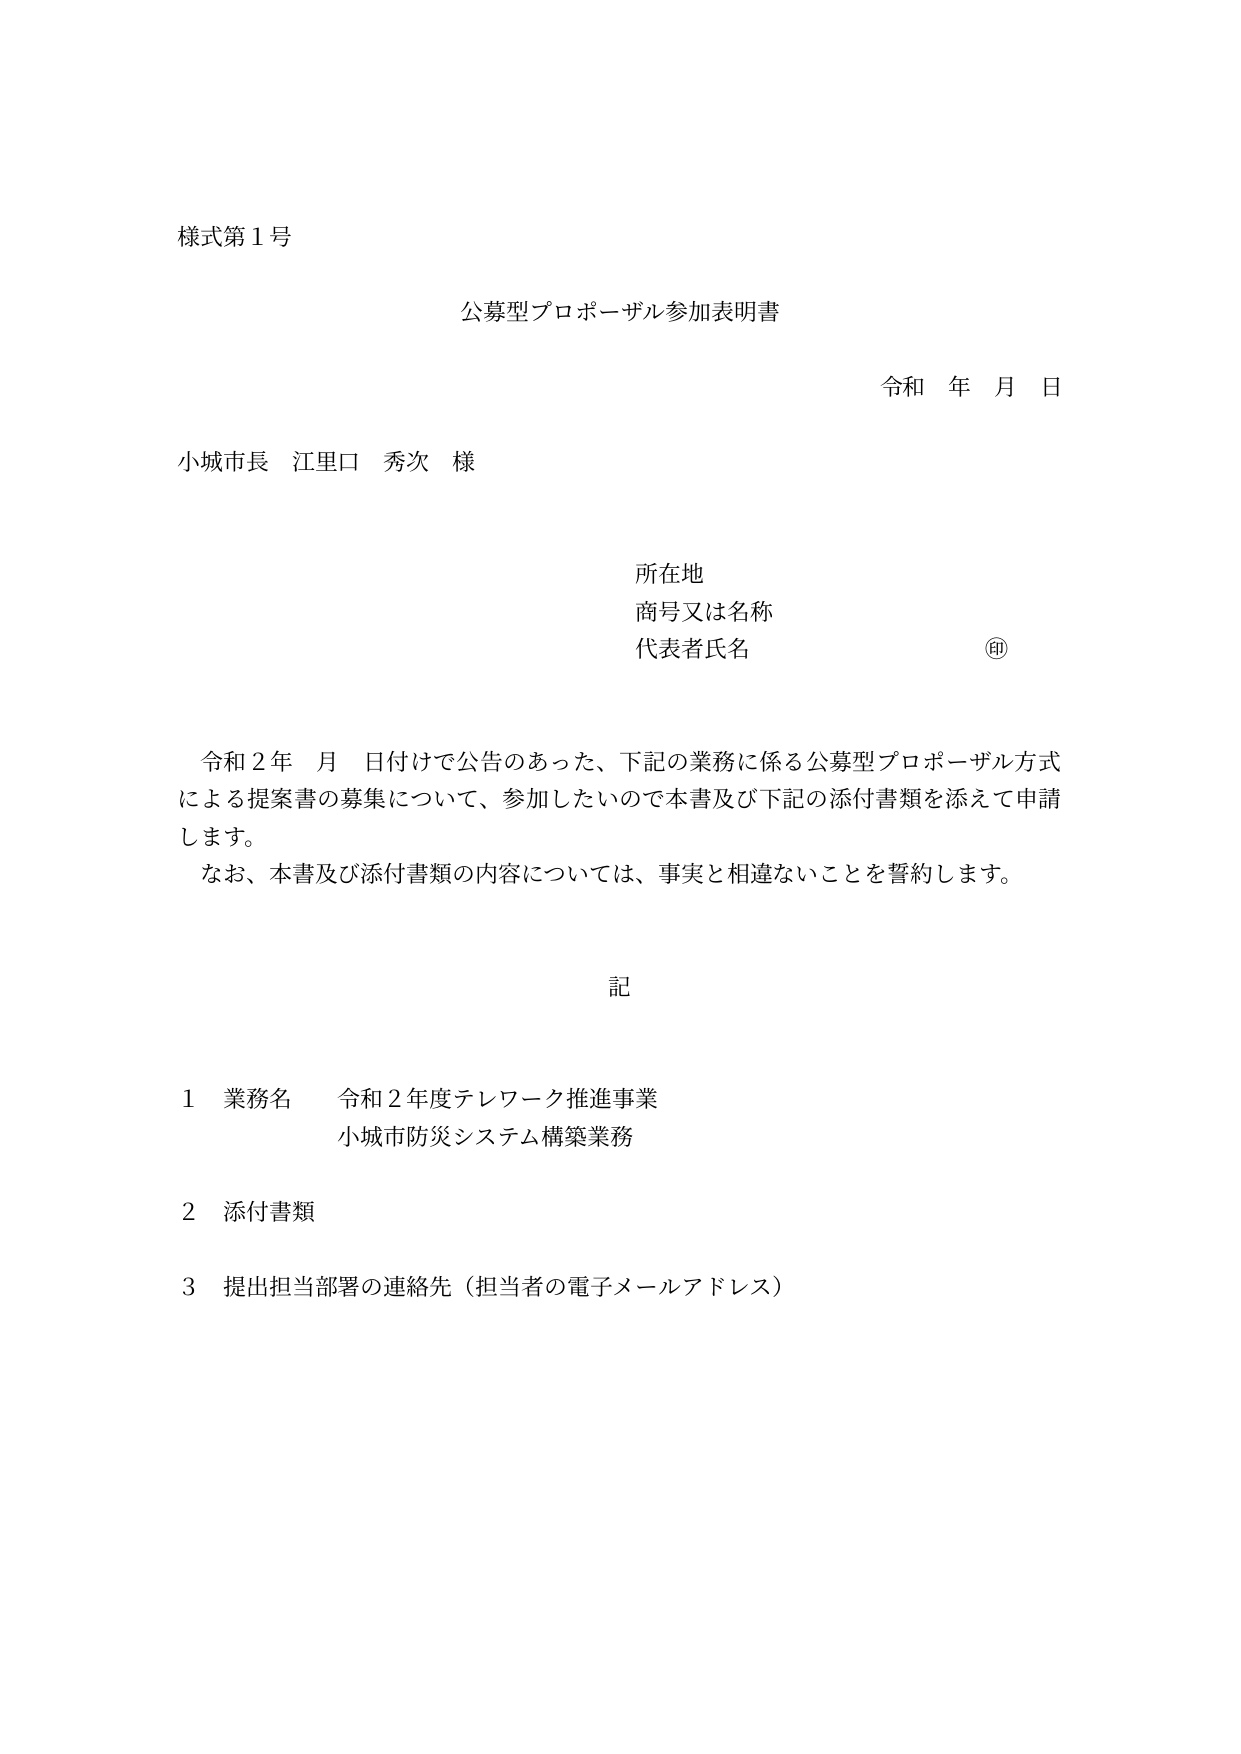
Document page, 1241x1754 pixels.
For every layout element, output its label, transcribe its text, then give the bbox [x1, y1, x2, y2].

text 小城市防災システム構築業務 [177, 1117, 1063, 1154]
text 商号又は名称 [177, 592, 1063, 629]
subtitle 記 [177, 967, 1063, 1004]
text 公募型プロポーザル参加表明書 [177, 292, 1063, 329]
text １ 業務名 令和２年度テレワーク推進事業 [177, 1079, 1063, 1117]
text 令和 年 月 日 [177, 367, 1063, 404]
text なお、本書及び添付書類の内容については、事実と相違ないことを誓約します。 [177, 854, 1063, 892]
text 代表者氏名 ㊞ [177, 629, 1063, 667]
text ３ 提出担当部署の連絡先（担当者の電子メールアドレス） [177, 1267, 1063, 1304]
text 令和２年 月 日付けで公告のあった、下記の業務に係る公募型プロポーザル方式による提案書の募集について、参加したいので本書及び下記の添付書類を添えて申請します。 [177, 742, 1063, 854]
text 所在地 [177, 554, 1063, 592]
text 様式第１号 [177, 217, 1063, 254]
text ２ 添付書類 [177, 1192, 1063, 1229]
text 小城市長 江里口 秀次 様 [177, 442, 1063, 479]
